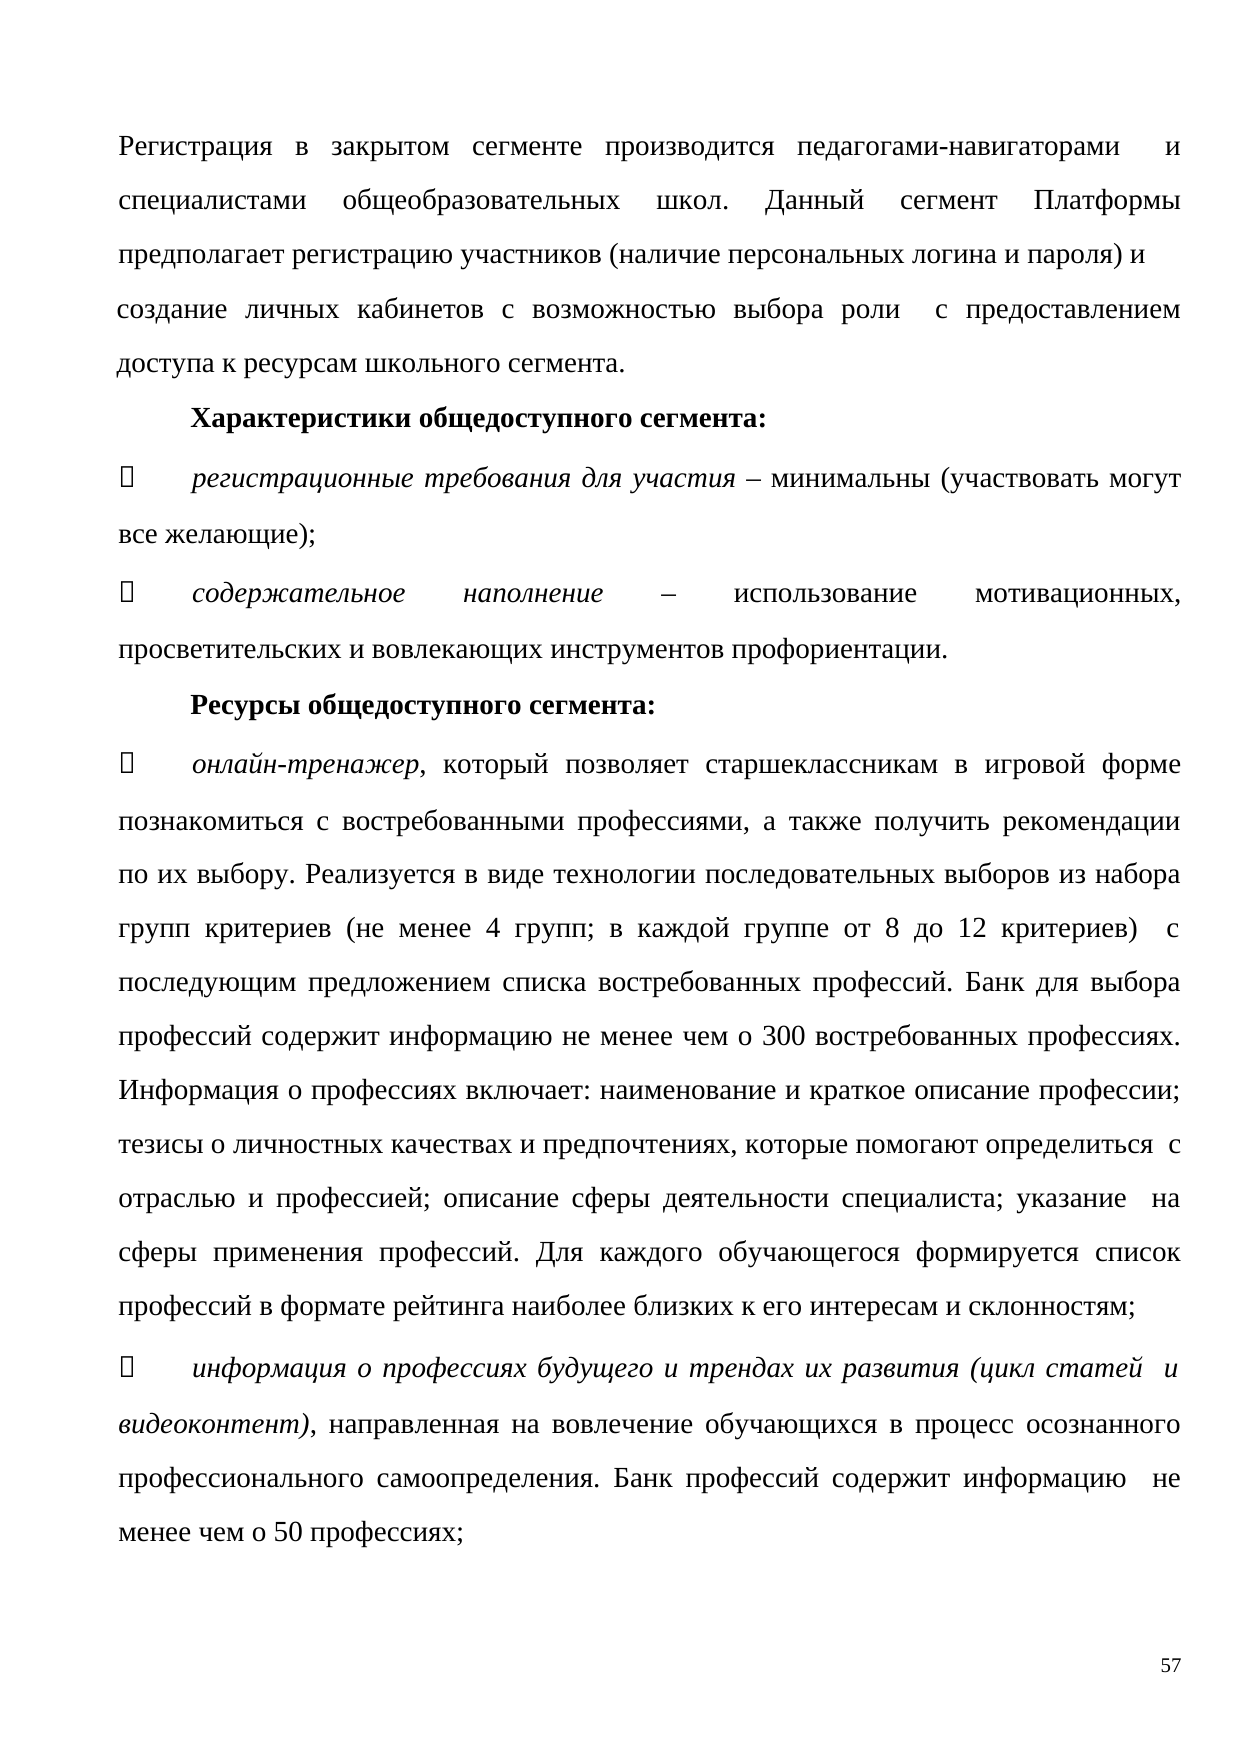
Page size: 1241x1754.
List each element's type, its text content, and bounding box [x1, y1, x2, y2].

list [118, 128, 1182, 269]
text создание личных кабинетов с возможностью выбора роли с предоставлением доступа к ресурсам школьного сегмента. [116, 291, 1182, 379]
text Ресурсы общедоступного сегмента: [190, 687, 1182, 721]
list информация о профессиях будущего и трендах их развития (цикл статей и видеоконтент), направленная на вовлечение обучающихся в процесс осознанного профессионального самоопределения. Банк профессий содержит информацию не менее чем о 50 профессиях; [118, 1346, 1182, 1548]
list регистрационные требования для участия – минимальны (участвовать могут все желающие); [118, 456, 1182, 550]
list содержательное наполнение – использование мотивационных, просветительских и вовлекающих инструментов профориентации. [118, 572, 1182, 665]
list онлайн-тренажер, который позволяет старшеклассникам в игровой форме познакомиться с востребованными профессиями, а также получить рекомендации по их выбору. Реализуется в виде технологии последовательных выборов из набора групп критериев (не менее 4 групп; в каждой группе от 8 до 12 критериев) с последующим предложением списка востребованных профессий. Банк для выбора профессий содержит информацию не менее чем о 300 востребованных профессиях. Информация о профессиях включает: наименование и краткое описание профессии; тезисы о личностных качествах и предпочтениях, которые помогают определиться с отраслью и профессией; описание сферы деятельности специалиста; указание на сферы применения профессий. Для каждого обучающегося формируется список профессий в формате рейтинга наиболее близких к его интересам и склонностям; [118, 743, 1182, 1322]
text Характеристики общедоступного сегмента: [190, 401, 1182, 434]
